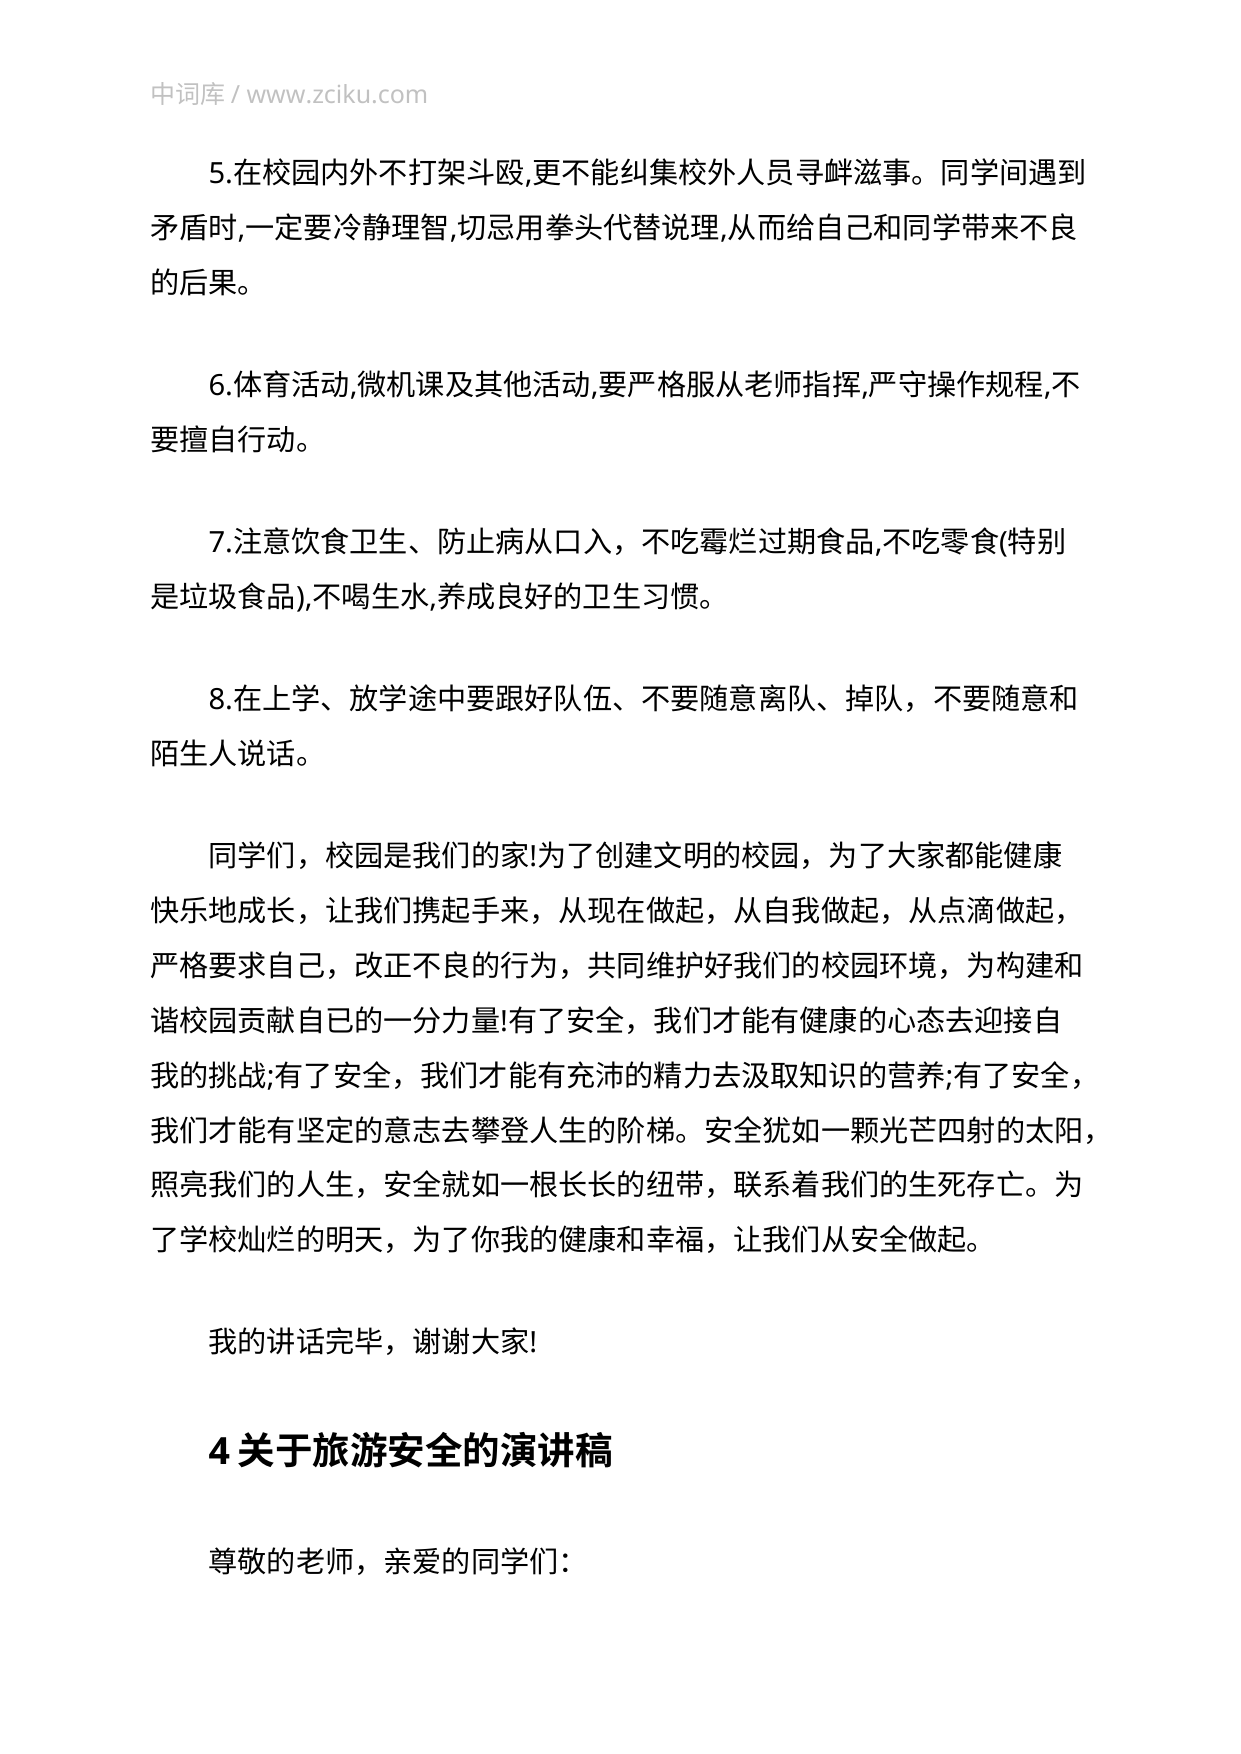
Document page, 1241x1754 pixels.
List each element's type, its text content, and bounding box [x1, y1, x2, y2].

text 同学们，校园是我们的家!为了创建文明的校园，为了大家都能健康快乐地成长，让我们携起手来，从现在做起，从自我做起，从点滴做起，严格要求自己，改正不良的行为，共同维护好我们的校园环境，为构建和谐校园贡献自已的一分力量!有了安全，我们才能有健康的心态去迎接自我的挑战;有了安全，我们才能有充沛的精力去汲取知识的营养;有了安全，我们才能有坚定的意志去攀登人生的阶梯。安全犹如一颗光芒四射的太阳，照亮我们的人生，安全就如一根长长的纽带，联系着我们的生死存亡。为了学校灿烂的明天，为了你我的健康和幸福，让我们从安全做起。 [150, 832, 1090, 1259]
text 5.在校园内外不打架斗殴,更不能纠集校外人员寻衅滋事。同学间遇到矛盾时,一定要冷静理智,切忌用拳头代替说理,从而给自己和同学带来不良的后果。 [150, 150, 1090, 302]
text 4关于旅游安全的演讲稿 [150, 1421, 1090, 1475]
text 8.在上学、放学途中要跟好队伍、不要随意离队、掉队，不要随意和陌生人说话。 [150, 676, 1090, 773]
text 7.注意饮食卫生、防止病从口入，不吃霉烂过期食品,不吃零食(特别是垃圾食品),不喝生水,养成良好的卫生习惯。 [150, 518, 1090, 616]
text 我的讲话完毕，谢谢大家! [150, 1319, 1090, 1361]
text 尊敬的老师，亲爱的同学们： [150, 1538, 1090, 1581]
text 6.体育活动,微机课及其他活动,要严格服从老师指挥,严守操作规程,不要擅自行动。 [150, 362, 1090, 459]
